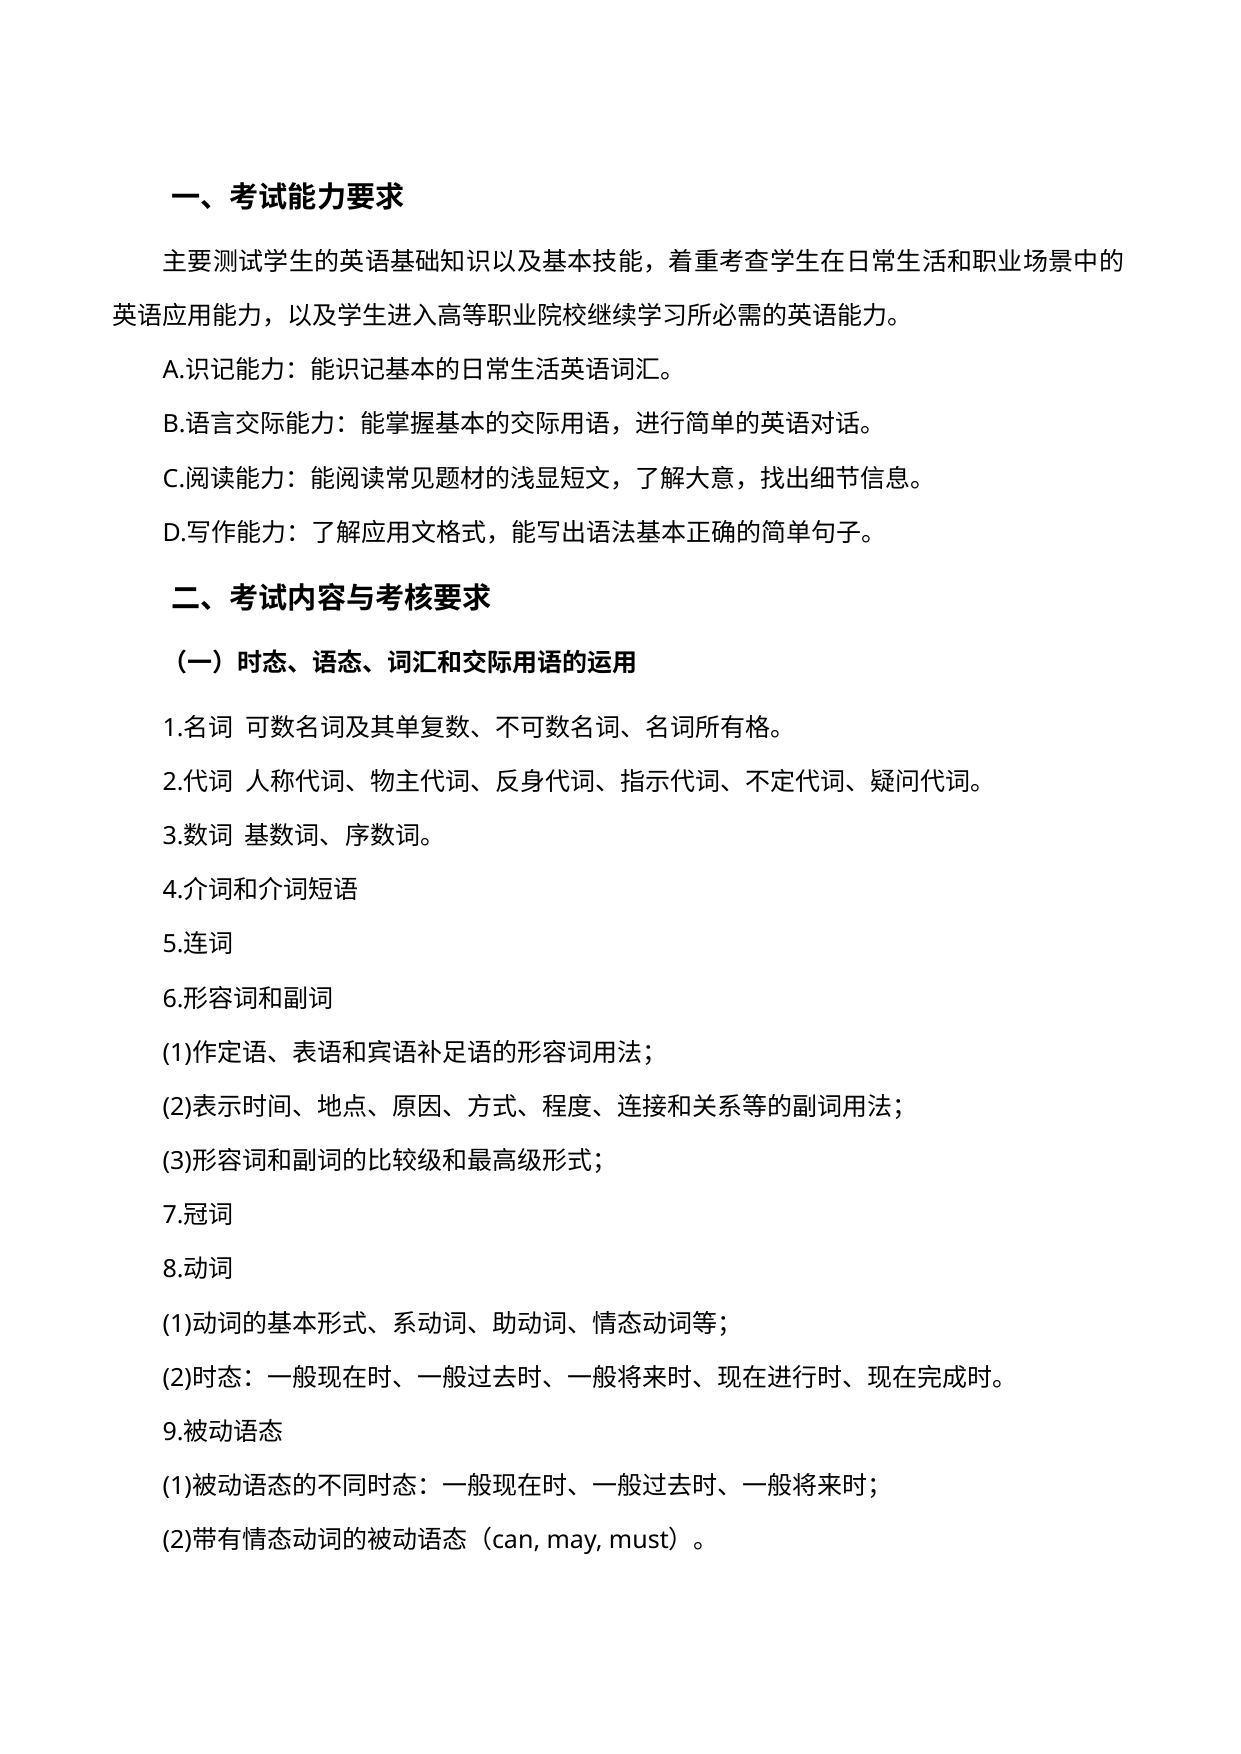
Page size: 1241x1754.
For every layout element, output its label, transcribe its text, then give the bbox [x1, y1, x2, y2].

text 二、考试内容与考核要求 [112, 563, 1128, 628]
text (1)作定语、表语和宾语补足语的形容词用法； [112, 1018, 1128, 1072]
text A.识记能力：能识记基本的日常生活英语词汇。 [112, 335, 1128, 389]
text 1.名词 可数名词及其单复数、不可数名词、名词所有格。 [112, 693, 1128, 747]
text 5.连词 [112, 909, 1128, 964]
text 8.动词 [112, 1234, 1128, 1289]
text (1)被动语态的不同时态：一般现在时、一般过去时、一般将来时； [112, 1451, 1128, 1505]
text (2)表示时间、地点、原因、方式、程度、连接和关系等的副词用法； [112, 1072, 1128, 1126]
text （一）时态、语态、词汇和交际用语的运用 [112, 628, 1128, 693]
text C.阅读能力：能阅读常见题材的浅显短文，了解大意，找出细节信息。 [112, 444, 1128, 498]
text 4.介词和介词短语 [112, 855, 1128, 909]
text (1)动词的基本形式、系动词、助动词、情态动词等； [112, 1289, 1128, 1343]
text 6.形容词和副词 [112, 964, 1128, 1018]
text 一、考试能力要求 [112, 162, 1128, 227]
text 9.被动语态 [112, 1397, 1128, 1451]
text (2)时态：一般现在时、一般过去时、一般将来时、现在进行时、现在完成时。 [112, 1343, 1128, 1397]
text 主要测试学生的英语基础知识以及基本技能，着重考查学生在日常生活和职业场景中的英语应用能力，以及学生进入高等职业院校继续学习所必需的英语能力。 [112, 227, 1128, 335]
text D.写作能力：了解应用文格式，能写出语法基本正确的简单句子。 [112, 498, 1128, 563]
text 7.冠词 [112, 1180, 1128, 1234]
text 2.代词 人称代词、物主代词、反身代词、指示代词、不定代词、疑问代词。 [112, 747, 1128, 801]
text B.语言交际能力：能掌握基本的交际用语，进行简单的英语对话。 [112, 389, 1128, 444]
text 3.数词 基数词、序数词。 [112, 801, 1128, 855]
text (3)形容词和副词的比较级和最高级形式； [112, 1126, 1128, 1180]
text (2)带有情态动词的被动语态（can, may, must）。 [112, 1505, 1128, 1559]
